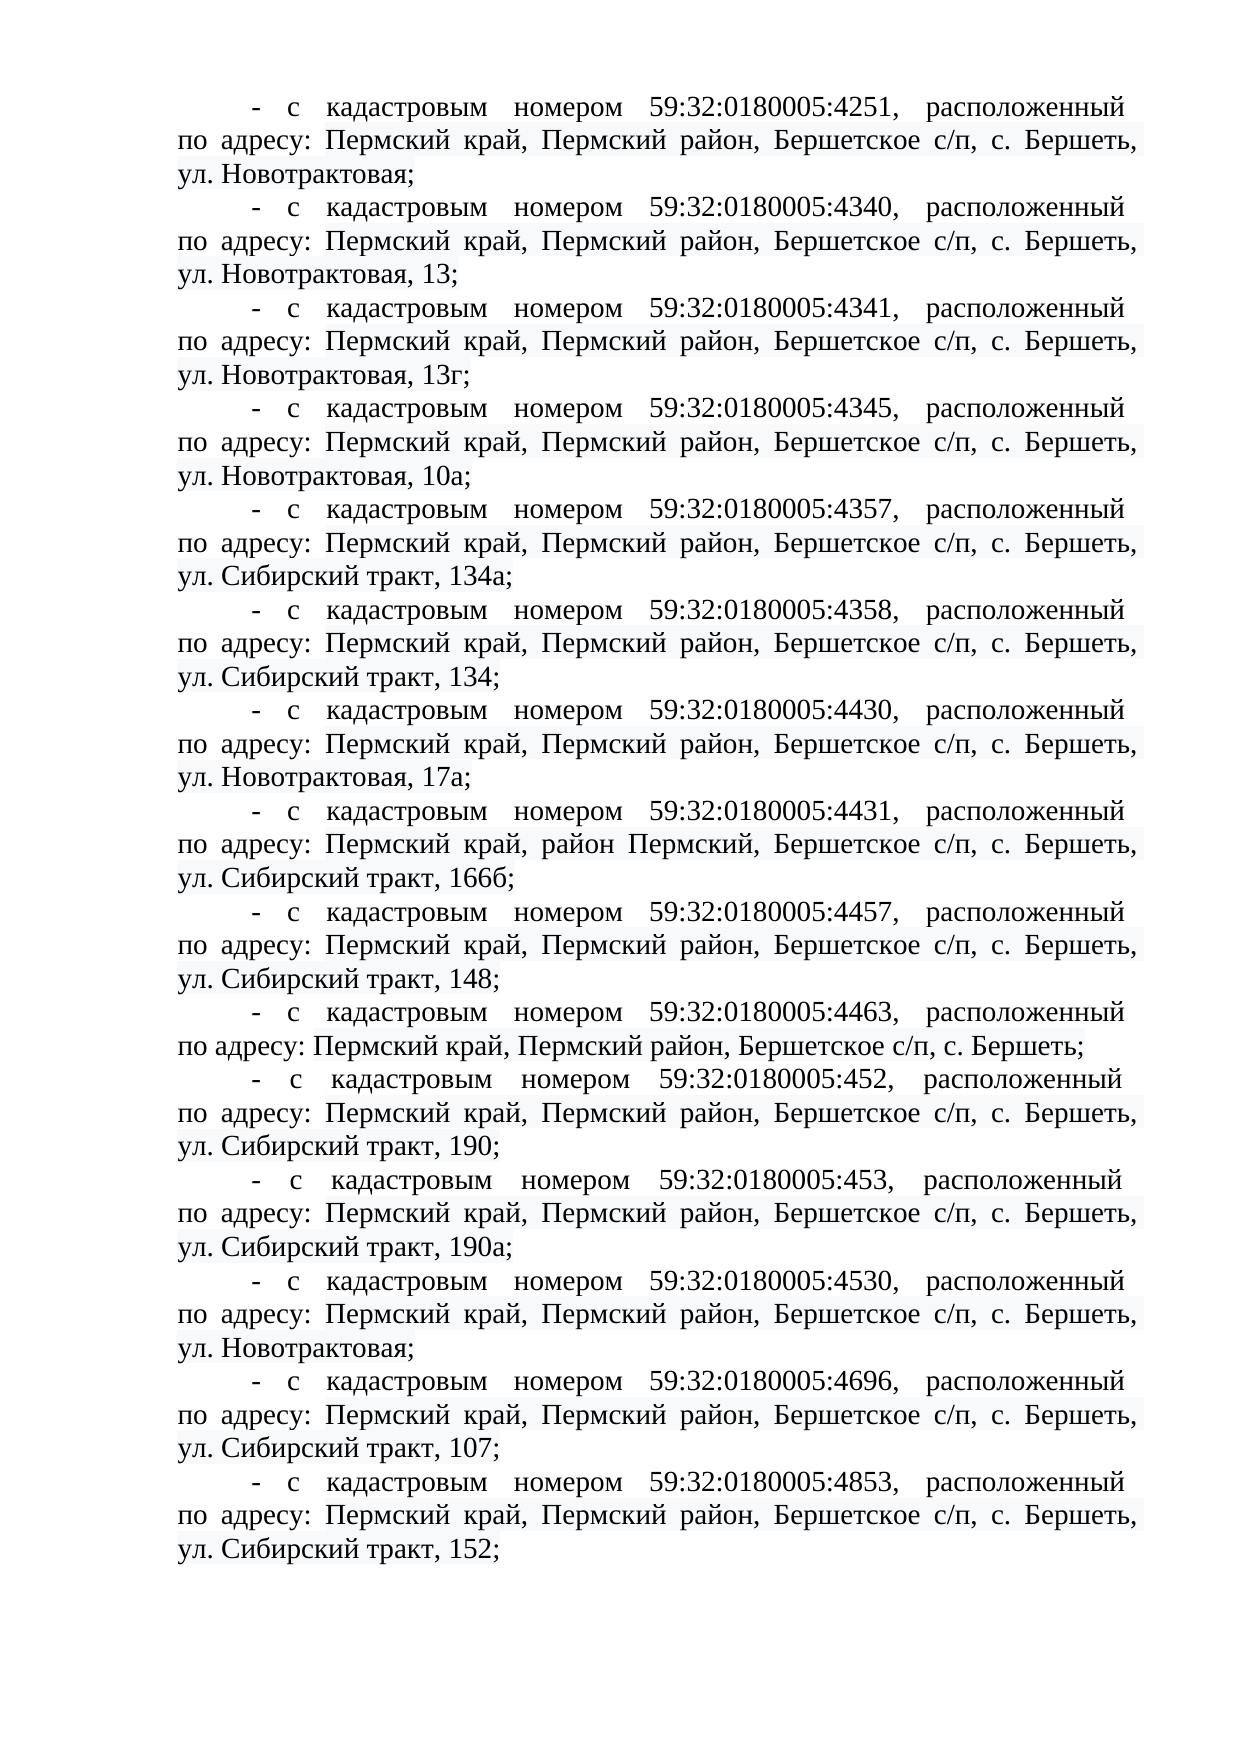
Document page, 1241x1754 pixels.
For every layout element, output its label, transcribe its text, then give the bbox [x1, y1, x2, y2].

text - с кадастровым номером 59:32:0180005:4696, расположенный по адресу: Пермский край, Пермский район, Бершетское с/п, с. Бершеть, ул. Сибирский тракт, 107; [177, 1363, 1152, 1464]
text - с кадастровым номером 59:32:0180005:4457, расположенный по адресу: Пермский край, Пермский район, Бершетское с/п, с. Бершеть, ул. Сибирский тракт, 148; [177, 894, 1152, 994]
text - с кадастровым номером 59:32:0180005:4463, расположенный по адресу: Пермский край, Пермский район, Бершетское с/п, с. Бершеть; [177, 994, 1152, 1061]
text - с кадастровым номером 59:32:0180005:4530, расположенный по адресу: Пермский край, Пермский район, Бершетское с/п, с. Бершеть, ул. Новотрактовая; [177, 1263, 1152, 1363]
text - с кадастровым номером 59:32:0180005:4340, расположенный по адресу: Пермский край, Пермский район, Бершетское с/п, с. Бершеть, ул. Новотрактовая, 13; [177, 189, 1152, 290]
text - с кадастровым номером 59:32:0180005:4341, расположенный по адресу: Пермский край, Пермский район, Бершетское с/п, с. Бершеть, ул. Новотрактовая, 13г; [177, 290, 1152, 391]
text - с кадастровым номером 59:32:0180005:4430, расположенный по адресу: Пермский край, Пермский район, Бершетское с/п, с. Бершеть, ул. Новотрактовая, 17а; [177, 692, 1152, 793]
text - с кадастровым номером 59:32:0180005:4431, расположенный по адресу: Пермский край, район Пермский, Бершетское с/п, с. Бершеть, ул. Сибирский тракт, 166б; [177, 793, 1152, 894]
text - с кадастровым номером 59:32:0180005:4358, расположенный по адресу: Пермский край, Пермский район, Бершетское с/п, с. Бершеть, ул. Сибирский тракт, 134; [177, 592, 1152, 692]
text - с кадастровым номером 59:32:0180005:4853, расположенный по адресу: Пермский край, Пермский район, Бершетское с/п, с. Бершеть, ул. Сибирский тракт, 152; [177, 1464, 1152, 1564]
text - с кадастровым номером 59:32:0180005:452, расположенный по адресу: Пермский край, Пермский район, Бершетское с/п, с. Бершеть, ул. Сибирский тракт, 190; [177, 1061, 1152, 1162]
text - с кадастровым номером 59:32:0180005:453, расположенный по адресу: Пермский край, Пермский район, Бершетское с/п, с. Бершеть, ул. Сибирский тракт, 190а; [177, 1162, 1152, 1263]
text - с кадастровым номером 59:32:0180005:4251, расположенный по адресу: Пермский край, Пермский район, Бершетское с/п, с. Бершеть, ул. Новотрактовая; [177, 89, 1152, 189]
text - с кадастровым номером 59:32:0180005:4345, расположенный по адресу: Пермский край, Пермский район, Бершетское с/п, с. Бершеть, ул. Новотрактовая, 10а; [177, 391, 1152, 491]
text - с кадастровым номером 59:32:0180005:4357, расположенный по адресу: Пермский край, Пермский район, Бершетское с/п, с. Бершеть, ул. Сибирский тракт, 134а; [177, 491, 1152, 592]
